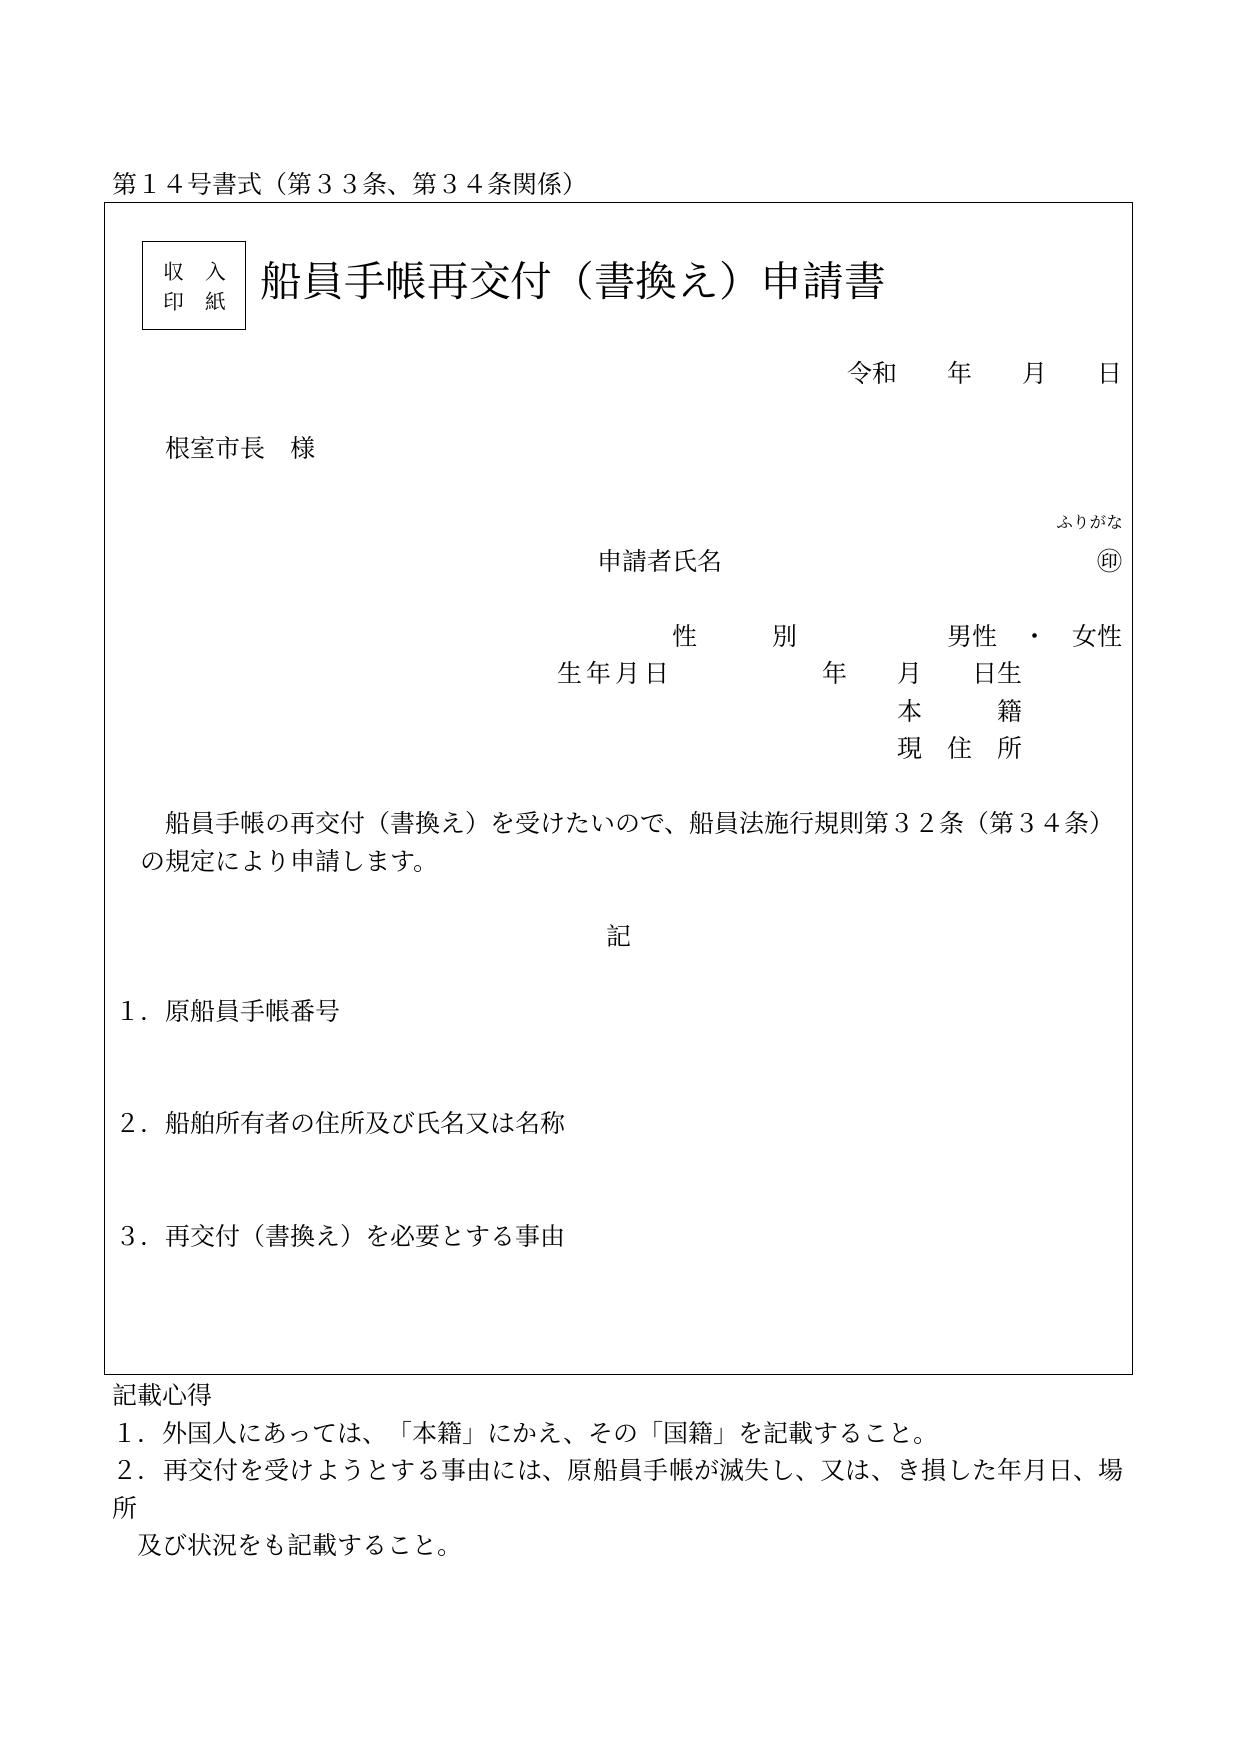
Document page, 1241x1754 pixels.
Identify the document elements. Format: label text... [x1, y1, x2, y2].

text ２．再交付を受けようとする事由には、原船員手帳が滅失し、又は、き損した年月日、場所 [112, 1450, 1128, 1525]
text 及び状況をも記載すること。 [112, 1525, 1128, 1562]
text 記載心得 [112, 1375, 1128, 1412]
table_header 船員手帳再交付（書換え）申請書 令和 年 月 日 根室市長 様 ふりがな 申請者氏名 ㊞ 性 別 男性 ・ 女性 生年月日 年 月 日生 本 籍 現 住 所 船員手帳の再交付（書換え）を受けたいので、船員法施行規則第３２条（第３４条） の規定により申請します。 記 １．原船員手帳番号 ２．船舶所有者の住所及び氏名又は名称 ３．再交付（書換え）を必要とする事由 [105, 203, 1132, 1374]
text １．外国人にあっては、「本籍」にかえ、その「国籍」を記載すること。 [112, 1412, 1128, 1450]
text 第１４号書式（第３３条、第３４条関係） [112, 164, 1128, 202]
